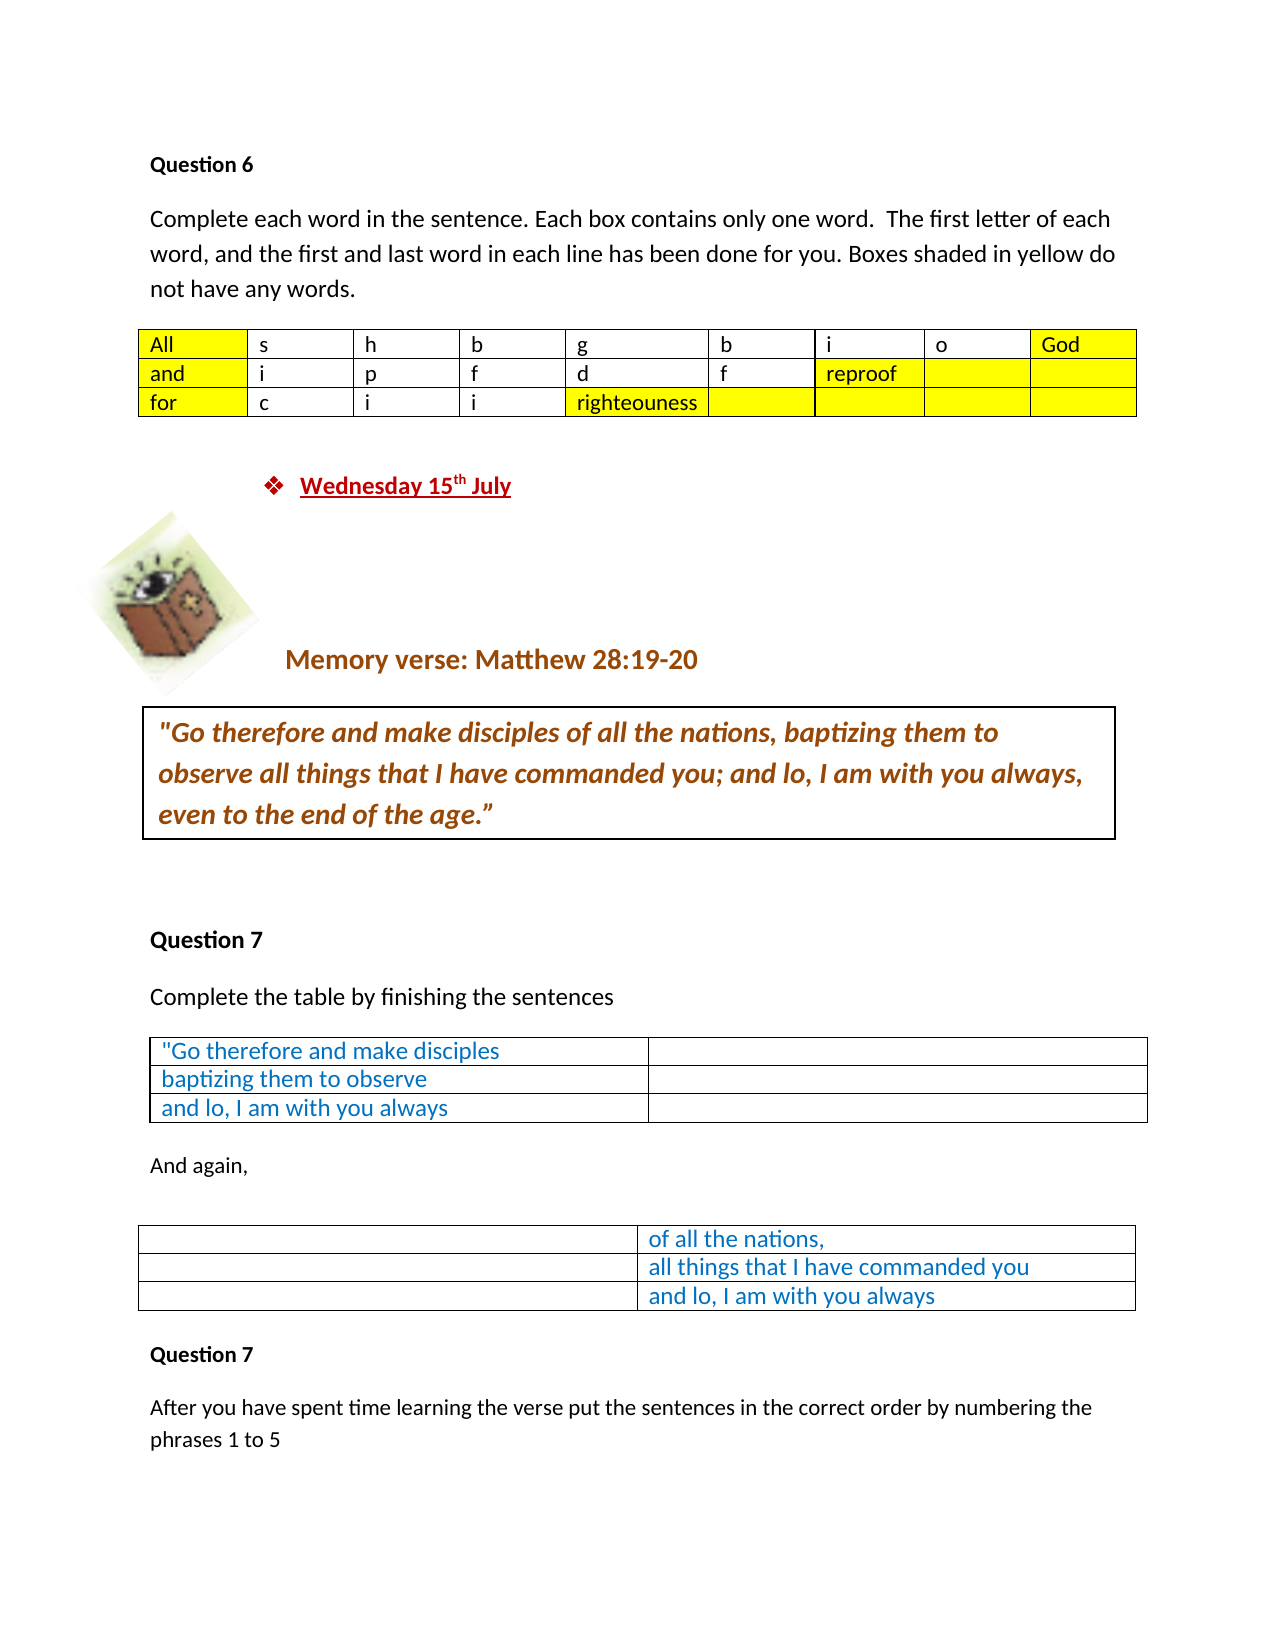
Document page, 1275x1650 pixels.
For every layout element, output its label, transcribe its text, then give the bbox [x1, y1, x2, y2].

table_cell for [139, 388, 247, 416]
table_cell [1031, 359, 1136, 387]
table_header "Go therefore and make disciples [151, 1038, 648, 1065]
table_cell c [248, 388, 353, 416]
text Complete each word in the sentence. Each box contains only one word. The first letter of each word, and the first and last word in each line has been done for you. Boxes shaded in yellow do not have any words. [150, 203, 1125, 303]
table_cell [816, 388, 924, 416]
table_cell and [139, 359, 247, 387]
table_cell [139, 1282, 637, 1309]
text Question 6 [150, 150, 1125, 178]
table_cell p [354, 359, 459, 387]
table_header s [248, 330, 353, 358]
table_cell [649, 1066, 1147, 1093]
text Question 7 [150, 926, 1125, 953]
table_header i [816, 330, 924, 358]
table_header g [566, 330, 708, 358]
table_cell baptizing them to observe [151, 1066, 648, 1093]
table_header o [925, 330, 1030, 358]
text After you have spent time learning the verse put the sentences in the correct order by numbering the phrases 1 to 5 [150, 1393, 1125, 1453]
table_header God [1031, 330, 1136, 358]
table_header b [460, 330, 565, 358]
table_cell i [248, 359, 353, 387]
table_cell f [709, 359, 814, 387]
table_cell [139, 1254, 637, 1281]
text Question 7 [150, 1311, 1125, 1368]
table_cell [1031, 388, 1136, 416]
table_cell [925, 359, 1030, 387]
table_header [139, 1226, 637, 1253]
table_cell i [460, 388, 565, 416]
table_cell f [460, 359, 565, 387]
table_cell [925, 388, 1030, 416]
table_cell d [566, 359, 708, 387]
table_cell all things that I have commanded you [638, 1254, 1135, 1281]
table_header b [709, 330, 814, 358]
table_cell and lo, I am with you always [151, 1094, 648, 1122]
table_header of all the nations, [638, 1226, 1135, 1253]
table_header All [139, 330, 247, 358]
text Memory verse: Matthew 28:19-20 [157, 641, 1125, 676]
table_cell and lo, I am with you always [638, 1282, 1135, 1309]
table_cell [649, 1094, 1147, 1122]
text Complete the table by finishing the sentences [150, 981, 1125, 1011]
table_cell righteouness [566, 388, 708, 416]
text And again, [150, 1151, 1125, 1179]
table_cell i [354, 388, 459, 416]
list Wednesday 15th July [262, 470, 1125, 501]
table_header [649, 1038, 1147, 1065]
table_cell [709, 388, 814, 416]
table_header h [354, 330, 459, 358]
table_cell reproof [816, 359, 924, 387]
